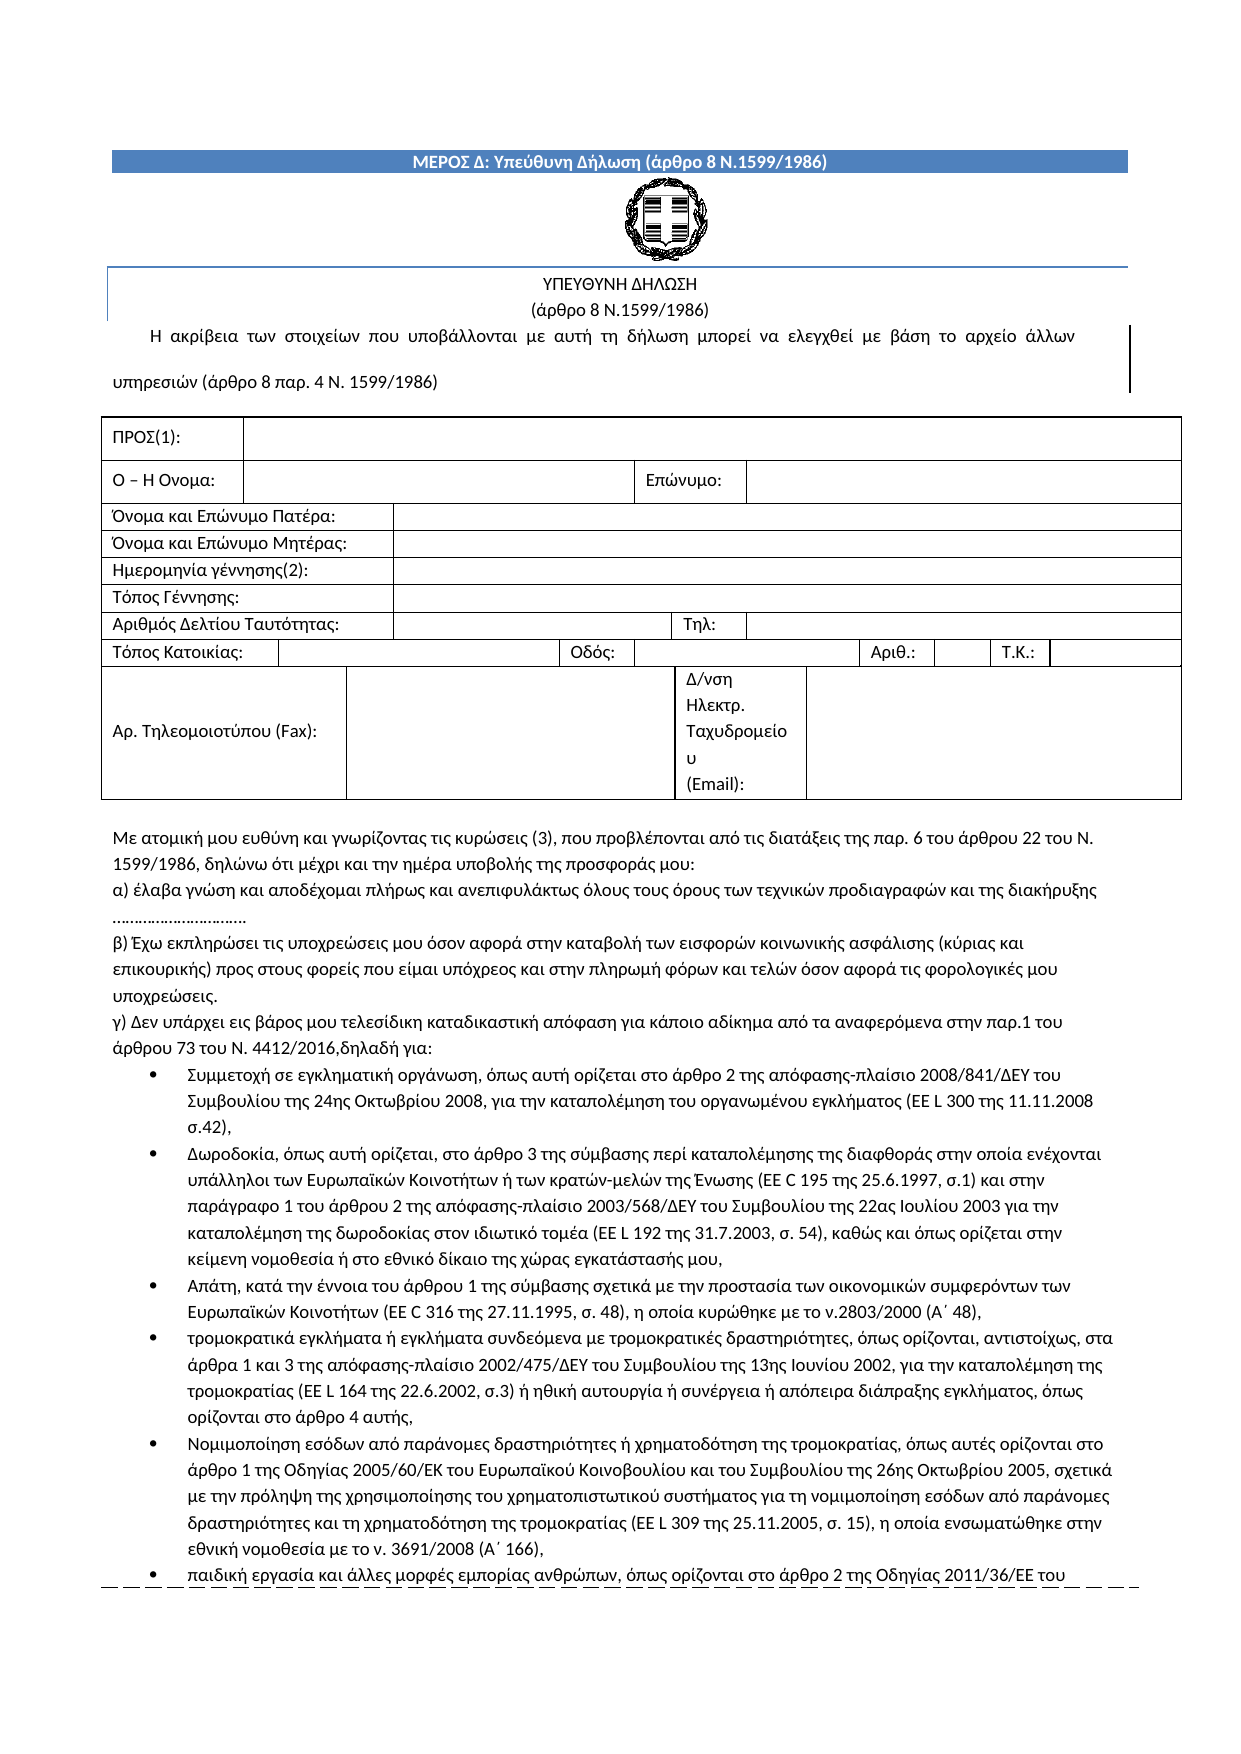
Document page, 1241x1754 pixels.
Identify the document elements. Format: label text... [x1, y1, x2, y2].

table_cell Δ/νση Ηλεκτρ. Ταχυδρομείου (Εmail): [676, 667, 806, 798]
table_cell Αριθ.: [860, 640, 934, 666]
table_cell Τηλ: [672, 613, 746, 639]
table_cell [635, 640, 859, 666]
table_cell [394, 585, 1181, 612]
table_cell [747, 613, 1181, 639]
table_cell [747, 461, 1181, 503]
subtitle ΥΠΕΥΘΥΝΗ ΔΗΛΩΣΗ [108, 268, 1128, 293]
table_header ΠΡΟΣ(1): [102, 418, 243, 459]
picture [622, 176, 710, 263]
table_cell Τ.Κ.: [991, 640, 1049, 666]
table_header [244, 418, 1181, 459]
table_cell Τόπος Κατοικίας: [102, 640, 278, 666]
table_cell Ο – Η Όνομα: [102, 461, 243, 503]
table_cell [279, 640, 559, 666]
table_cell Αρ. Τηλεομοιοτύπου (Fax): [102, 667, 346, 798]
table_header Με ατομική μου ευθύνη και γνωρίζοντας τις κυρώσεις (3), που προβλέπονται από τις διατάξεις της παρ. 6 του άρθρου 22 του Ν. 1599/1986, δηλώνω ότι μέχρι και την ημέρα υποβολής της προσφοράς μου: [101, 826, 1139, 878]
table_cell Αριθμός Δελτίου Ταυτότητας: [102, 613, 393, 639]
table_cell [807, 667, 1181, 798]
table_cell Όνομα και Επώνυμο Πατέρα: [102, 504, 393, 530]
table_cell [394, 558, 1181, 584]
table_cell [347, 667, 674, 798]
table_cell Όνομα και Επώνυμο Μητέρας: [102, 531, 393, 557]
subtitle ΜΕΡΟΣ Δ: Υπεύθυνη Δήλωση (άρθρο 8 Ν.1599/1986) [112, 150, 1128, 173]
text Η ακρίβεια των στοιχείων που υποβάλλονται με αυτή τη δήλωση μπορεί να ελεγχθεί με βάση το αρχείο άλλων υπηρεσιών (άρθρο 8 παρ. 4 Ν. 1599/1986) [112, 325, 1129, 393]
table_cell [1051, 640, 1181, 666]
subtitle (άρθρο 8 Ν.1599/1986) [108, 293, 1128, 321]
table_cell Τόπος Γέννησης: [102, 585, 393, 612]
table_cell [101, 879, 1139, 1587]
table_cell Οδός: [560, 640, 634, 666]
table_cell [244, 461, 634, 503]
table_cell [394, 531, 1181, 557]
table_cell Ημερομηνία γέννησης(2): [102, 558, 393, 584]
table_cell [394, 613, 671, 639]
table_cell [394, 504, 1181, 530]
table_cell Επώνυμο: [635, 461, 746, 503]
table_cell [935, 640, 990, 666]
